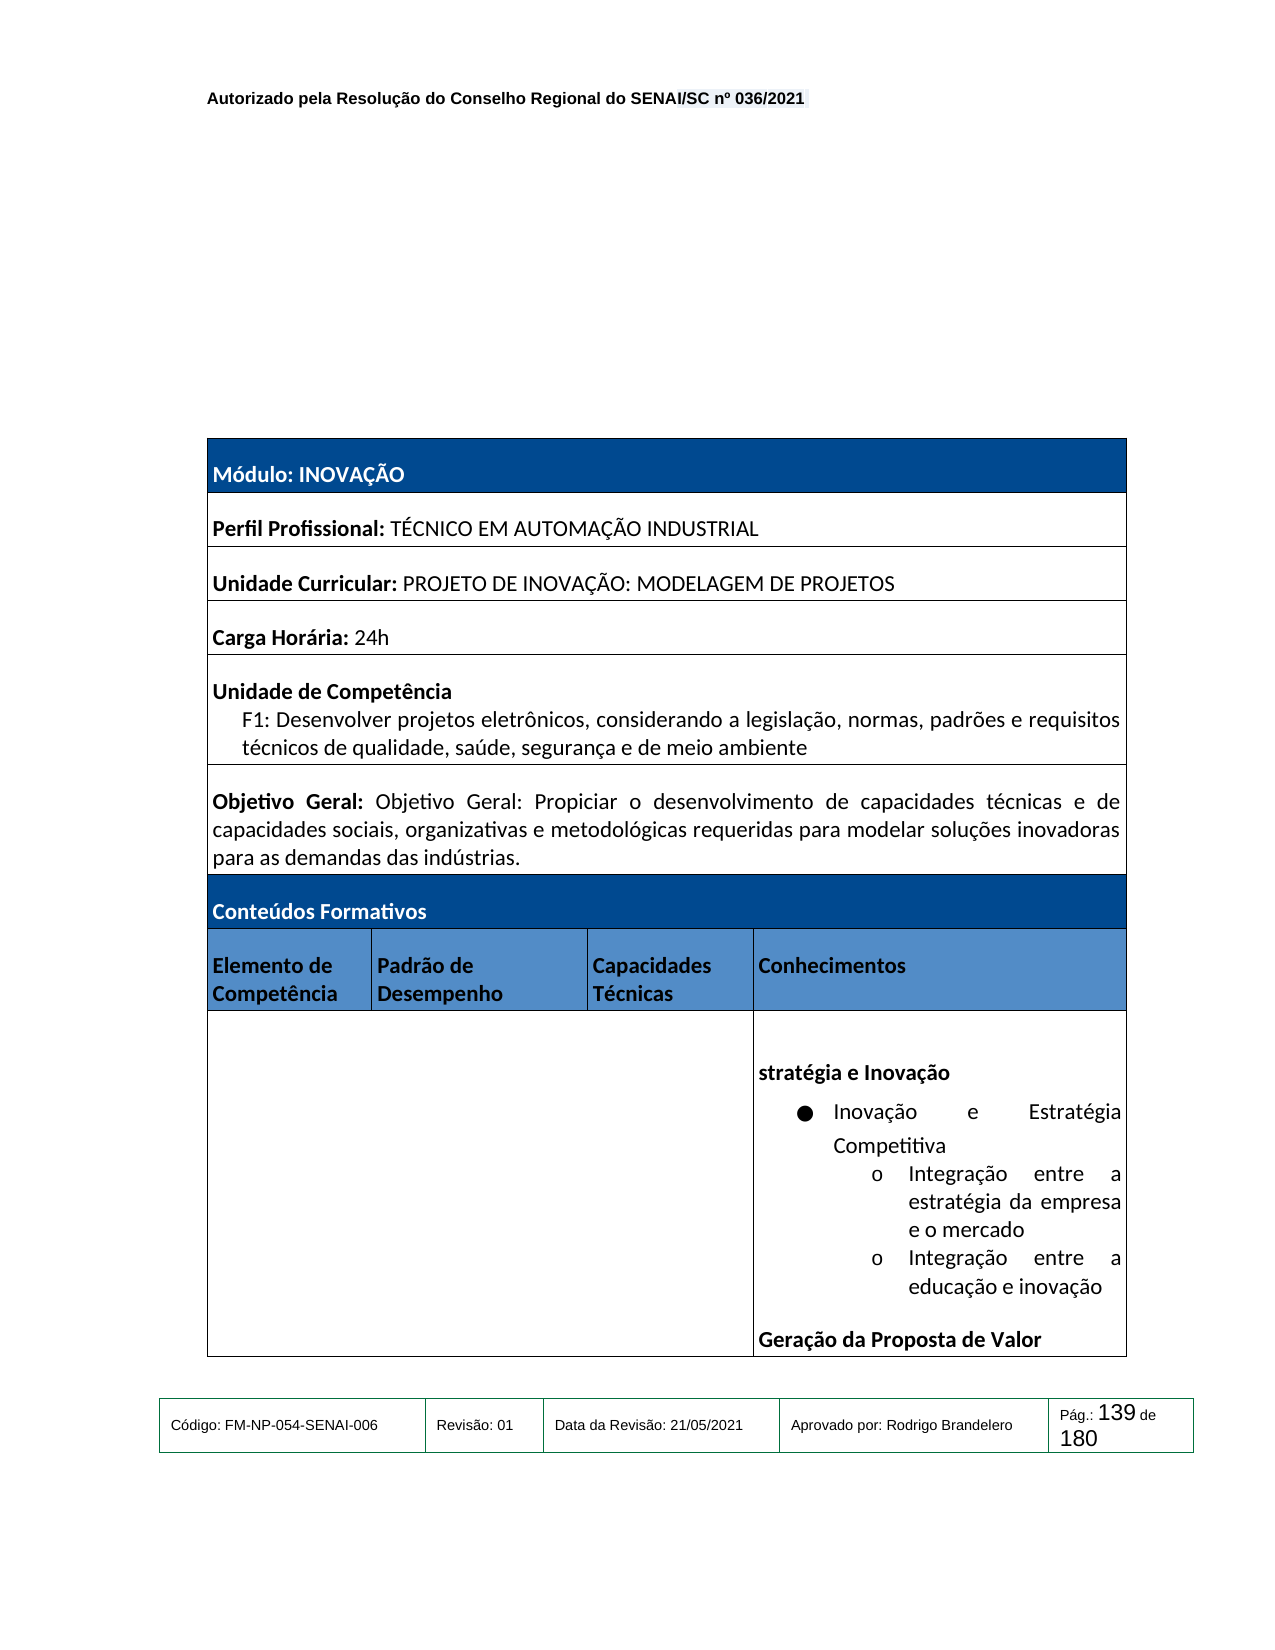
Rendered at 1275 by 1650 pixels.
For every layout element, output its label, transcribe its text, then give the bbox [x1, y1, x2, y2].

table_cell Objetivo Geral: Objetivo Geral: Propiciar o desenvolvimento de capacidades técnicas e de capacidades sociais, organizativas e metodológicas requeridas para modelar soluções inovadoras para as demandas das indústrias. [208, 765, 1126, 874]
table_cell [754, 1011, 1126, 1356]
table_cell [208, 1011, 753, 1356]
table_cell Unidade Curricular: PROJETO DE INOVAÇÃO: MODELAGEM DE PROJETOS [208, 547, 1126, 600]
table_cell Carga Horária: 24h [208, 601, 1126, 654]
table_cell Capacidades Técnicas [588, 929, 753, 1010]
table_header Módulo: INOVAÇÃO [208, 439, 1126, 492]
table_cell Perfil Profissional: TÉCNICO EM AUTOMAÇÃO INDUSTRIAL [208, 493, 1126, 546]
table_cell Conteúdos Formativos [208, 875, 1126, 928]
table_cell Elemento de Competência [208, 929, 371, 1010]
table_cell Unidade de Competência F1: Desenvolver projetos eletrônicos, considerando a legislação, normas, padrões e requisitos técnicos de qualidade, saúde, segurança e de meio ambiente [208, 655, 1126, 764]
table_cell Conhecimentos [754, 929, 1126, 1010]
table_cell Padrão de Desempenho [372, 929, 587, 1010]
